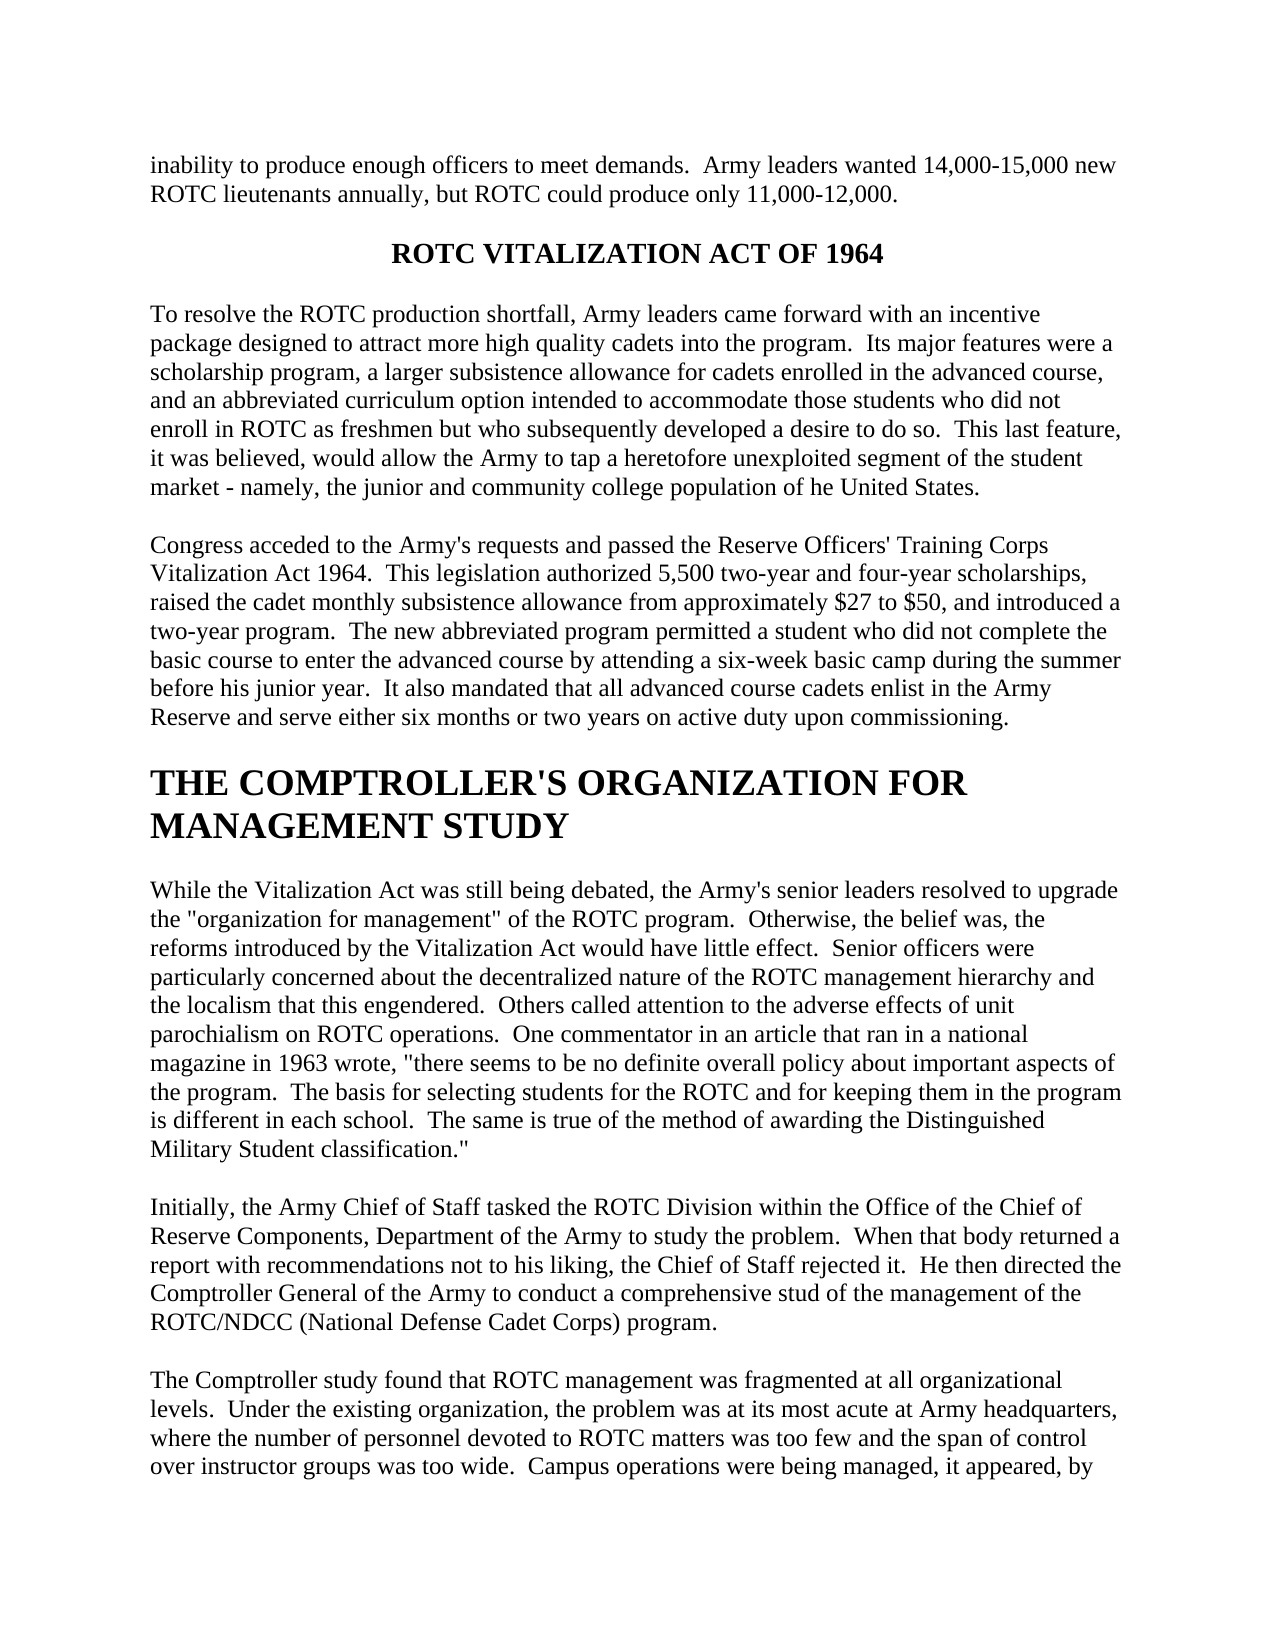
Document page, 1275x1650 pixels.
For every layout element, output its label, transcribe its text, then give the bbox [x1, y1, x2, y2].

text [150, 1365, 1125, 1480]
text Congress acceded to the Army's requests and passed the Reserve Officers' Training Corps Vitalization Act 1964. This legislation authorized 5,500 two-year and four-year scholarships, raised the cadet monthly subsistence allowance from approximately $27 to $50, and introduced a two-year program. The new abbreviated program permitted a student who did not complete the basic course to enter the advanced course by attending a six-week basic camp during the summer before his junior year. It also mandated that all advanced course cadets enlist in the Army Reserve and serve either six months or two years on active duty upon commissioning. [150, 530, 1125, 731]
text ROTC VITALIZATION ACT OF 1964 [150, 237, 1125, 270]
text While the Vitalization Act was still being debated, the Army's senior leaders resolved to upgrade the "organization for management" of the ROTC program. Otherwise, the belief was, the reforms introduced by the Vitalization Act would have little effect. Senior officers were particularly concerned about the decentralized nature of the ROTC management hierarchy and the localism that this engendered. Others called attention to the adverse effects of unit parochialism on ROTC operations. One commentator in an article that ran in a national magazine in 1963 wrote, "there seems to be no definite overall policy about important aspects of the program. The basis for selecting students for the ROTC and for keeping them in the program is different in each school. The same is true of the method of awarding the Distinguished Military Student classification." [150, 876, 1125, 1163]
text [150, 150, 1125, 207]
text Initially, the Army Chief of Staff tasked the ROTC Division within the Office of the Chief of Reserve Components, Department of the Army to study the problem. When that body returned a report with recommendations not to his liking, the Chief of Staff rejected it. He then directed the Comptroller General of the Army to conduct a comprehensive stud of the management of the ROTC/NDCC (National Defense Cadet Corps) program. [150, 1192, 1125, 1336]
subtitle THE COMPTROLLER'S ORGANIZATION FOR MANAGEMENT STUDY [150, 760, 1125, 846]
text To resolve the ROTC production shortfall, Army leaders came forward with an incentive package designed to attract more high quality cadets into the program. Its major features were a scholarship program, a larger subsistence allowance for cadets enrolled in the advanced course, and an abbreviated curriculum option intended to accommodate those students who did not enroll in ROTC as freshmen but who subsequently developed a desire to do so. This last feature, it was believed, would allow the Army to tap a heretofore unexploited segment of the student market - namely, the junior and community college population of he United States. [150, 299, 1125, 501]
